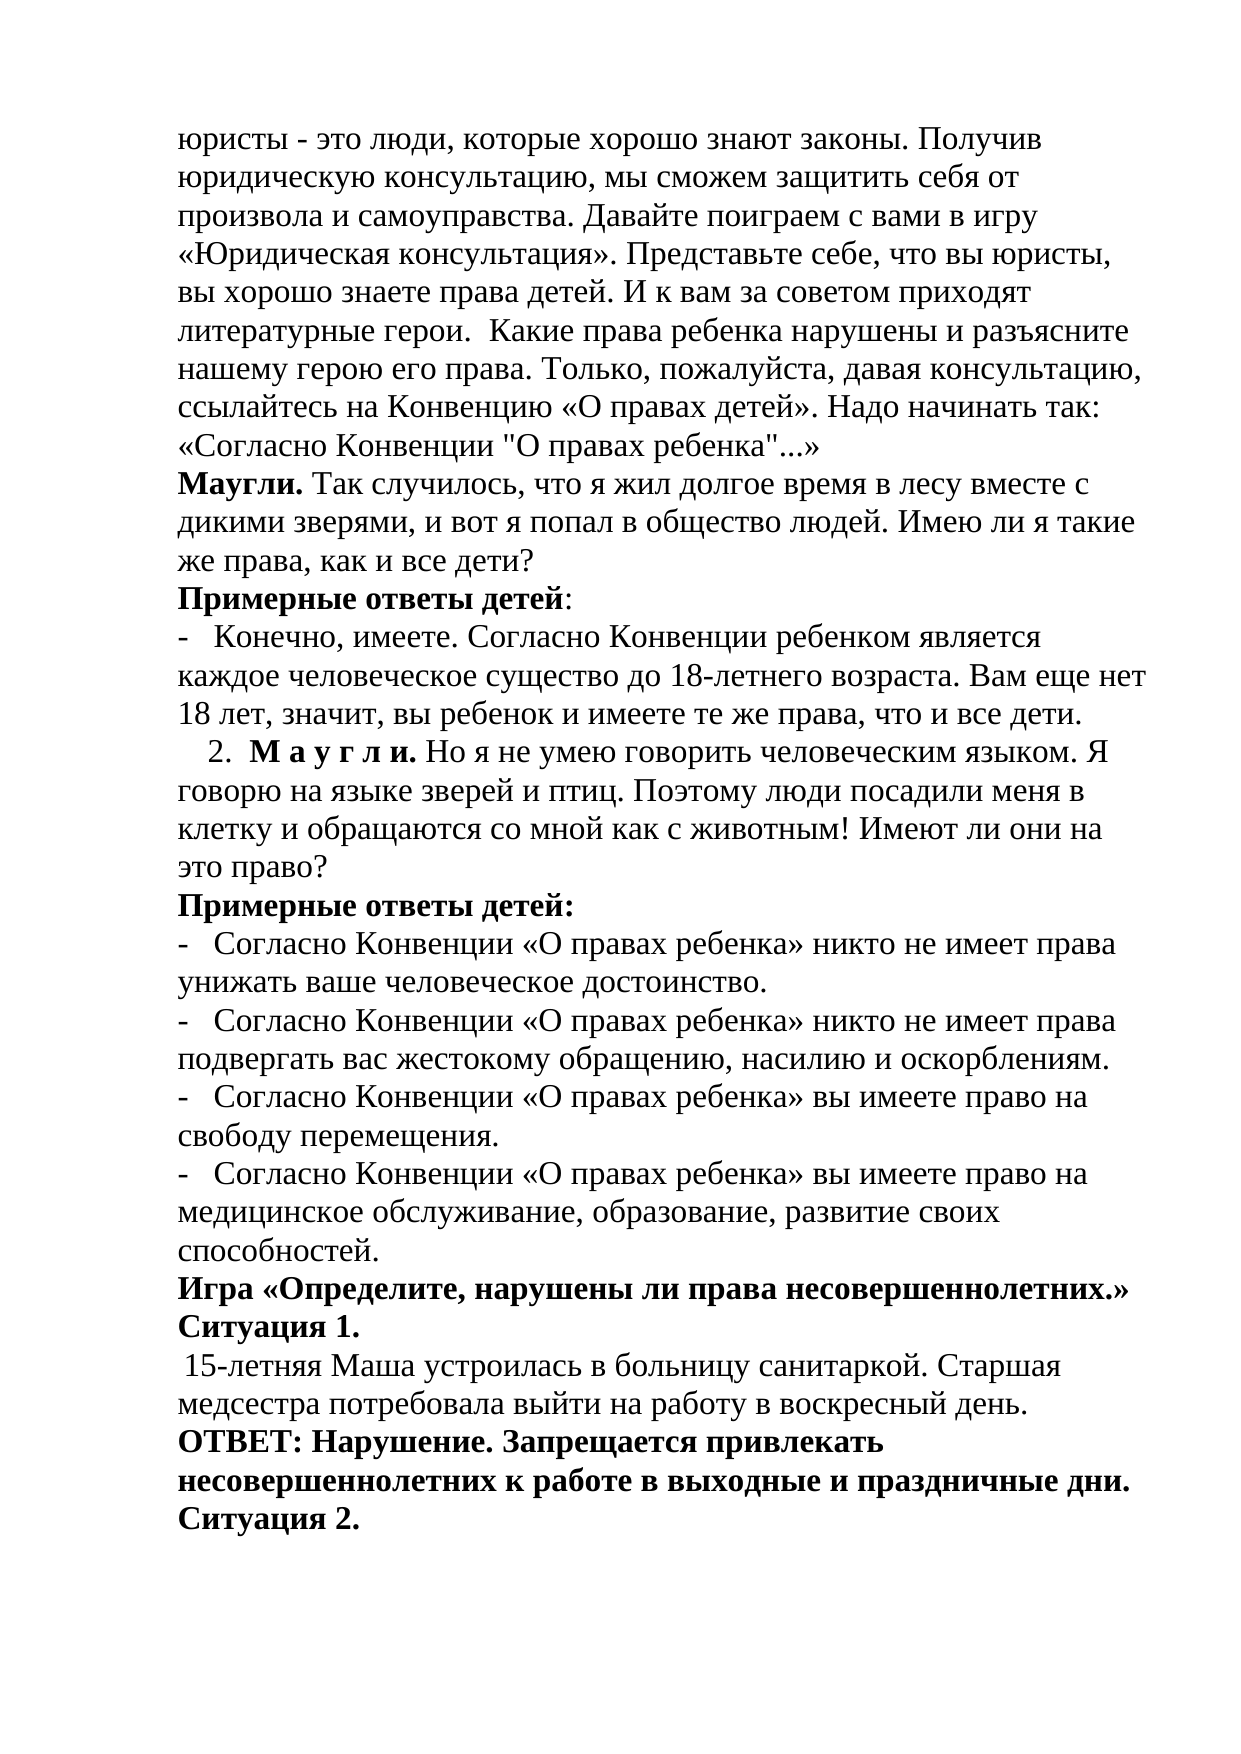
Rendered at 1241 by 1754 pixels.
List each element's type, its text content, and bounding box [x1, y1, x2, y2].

text Игра «Определите, нарушены ли права несовершеннолетних.» [177, 1268, 1152, 1306]
text - Согласно Конвенции «О правах ребенка» вы имеете право на медицинское обслуживание, образование, развитие своих способностей. [177, 1153, 1152, 1268]
text 2. М а у г л и. Но я не умею говорить человеческим языком. Я говорю на языке зверей и птиц. Поэтому люди посадили меня в клетку и обращаются со мной как с животным! Имеют ли они на это право? [177, 731, 1152, 885]
text Маугли. Так случилось, что я жил долгое время в лесу вместе с дикими зверями, и вот я попал в общество людей. Имею ли я такие же права, как и все дети? [177, 463, 1152, 578]
text Примерные ответы детей: [177, 885, 1152, 923]
text Примерные ответы детей: [177, 578, 1152, 616]
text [177, 118, 1152, 463]
text 15-летняя Маша устроилась в больницу санитаркой. Старшая медсестра потребовала выйти на работу в воскресный день. [177, 1345, 1152, 1421]
text - Согласно Конвенции «О правах ребенка» никто не имеет права унижать ваше человеческое достоинство. [177, 923, 1152, 1000]
text Ситуация 1. [177, 1306, 1152, 1345]
text - Конечно, имеете. Согласно Конвенции ребенком является каждое человеческое существо до 18-летнего возраста. Вам еще нет 18 лет, значит, вы ребенок и имеете те же права, что и все дети. [177, 616, 1152, 731]
text ОТВЕТ: Нарушение. Запрещается привлекать несовершеннолетних к работе в выходные и праздничные дни. [177, 1421, 1152, 1498]
text Ситуация 2. [177, 1498, 1152, 1536]
text - Согласно Конвенции «О правах ребенка» никто не имеет права подвергать вас жестокому обращению, насилию и оскорблениям. [177, 1000, 1152, 1076]
text - Согласно Конвенции «О правах ребенка» вы имеете право на свободу перемещения. [177, 1076, 1152, 1153]
